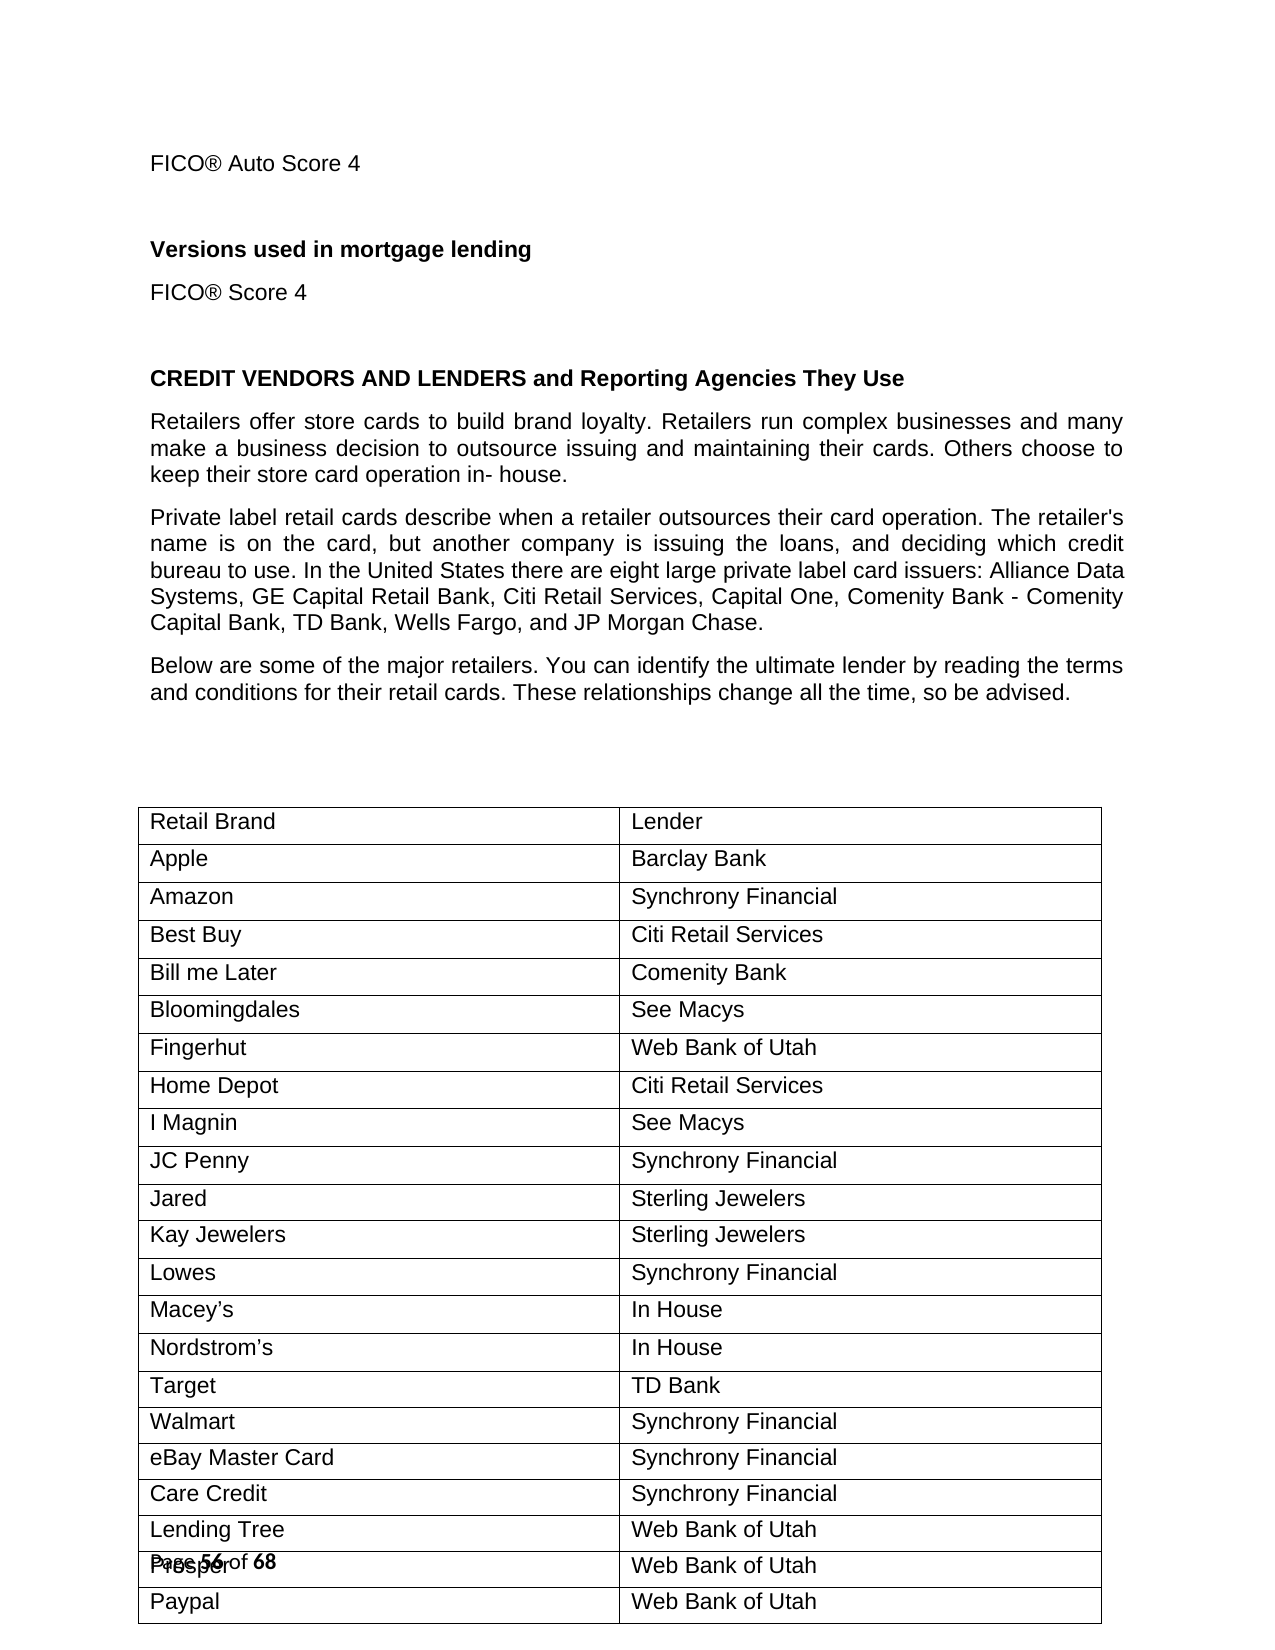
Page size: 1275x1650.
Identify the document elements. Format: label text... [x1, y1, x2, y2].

table_cell See Macys [620, 996, 1101, 1033]
table_cell Target [139, 1372, 619, 1407]
table_cell Web Bank of Utah [620, 1552, 1101, 1587]
table_cell Lowes [139, 1259, 619, 1295]
table_cell TD Bank [620, 1372, 1101, 1407]
table_cell Synchrony Financial [620, 1480, 1101, 1515]
table_cell Synchrony Financial [620, 1444, 1101, 1479]
table_cell Barclay Bank [620, 845, 1101, 882]
text FICO® Score 4 [150, 279, 1125, 305]
table_cell Lending Tree [139, 1516, 619, 1551]
table_cell In House [620, 1296, 1101, 1333]
text CREDIT VENDORS AND LENDERS and Reporting Agencies They Use [150, 365, 1125, 391]
table_cell Walmart [139, 1408, 619, 1443]
table_cell Web Bank of Utah [620, 1588, 1101, 1623]
table_cell Best Buy [139, 921, 619, 957]
table_cell Synchrony Financial [620, 883, 1101, 920]
text Retailers offer store cards to build brand loyalty. Retailers run complex businesses and many make a business decision to outsource issuing and maintaining their cards. Others choose to keep their store card operation in- house. [150, 408, 1125, 487]
text Versions used in mortgage lending [150, 236, 1125, 262]
table_cell Web Bank of Utah [620, 1516, 1101, 1551]
table_cell Care Credit [139, 1480, 619, 1515]
table_cell Fingerhut [139, 1034, 619, 1071]
text Private label retail cards describe when a retailer outsources their card operation. The retailer's name is on the card, but another company is issuing the loans, and deciding which credit bureau to use. In the United States there are eight large private label card issuers: Alliance Data Systems, GE Capital Retail Bank, Citi Retail Services, Capital One, Comenity Bank - Comenity Capital Bank, TD Bank, Wells Fargo, and JP Morgan Chase. [150, 504, 1125, 636]
table_cell Citi Retail Services [620, 921, 1101, 957]
table_cell Home Depot [139, 1072, 619, 1108]
table_cell JC Penny [139, 1147, 619, 1184]
table_cell Apple [139, 845, 619, 882]
table_cell In House [620, 1334, 1101, 1371]
table_cell Nordstrom’s [139, 1334, 619, 1371]
text FICO® Auto Score 4 [150, 150, 1125, 176]
table_cell Sterling Jewelers [620, 1221, 1101, 1257]
table_header Retail Brand [139, 808, 619, 844]
table_cell Kay Jewelers [139, 1221, 619, 1257]
table_cell Paypal [139, 1588, 619, 1623]
table_cell Bloomingdales [139, 996, 619, 1033]
table_header Lender [620, 808, 1101, 844]
table_cell Synchrony Financial [620, 1408, 1101, 1443]
table_cell Macey’s [139, 1296, 619, 1333]
table_cell I Magnin [139, 1109, 619, 1146]
table_cell Synchrony Financial [620, 1259, 1101, 1295]
table_cell Bill me Later [139, 959, 619, 995]
text Below are some of the major retailers. You can identify the ultimate lender by reading the terms and conditions for their retail cards. These relationships change all the time, so be advised. [150, 652, 1125, 705]
table_cell Synchrony Financial [620, 1147, 1101, 1184]
table_cell Comenity Bank [620, 959, 1101, 995]
table_cell Jared [139, 1185, 619, 1220]
table_cell See Macys [620, 1109, 1101, 1146]
table_cell Prosper [139, 1552, 619, 1587]
table_cell Amazon [139, 883, 619, 920]
table_cell Citi Retail Services [620, 1072, 1101, 1108]
table_cell Web Bank of Utah [620, 1034, 1101, 1071]
table_cell eBay Master Card [139, 1444, 619, 1479]
table_cell Sterling Jewelers [620, 1185, 1101, 1220]
